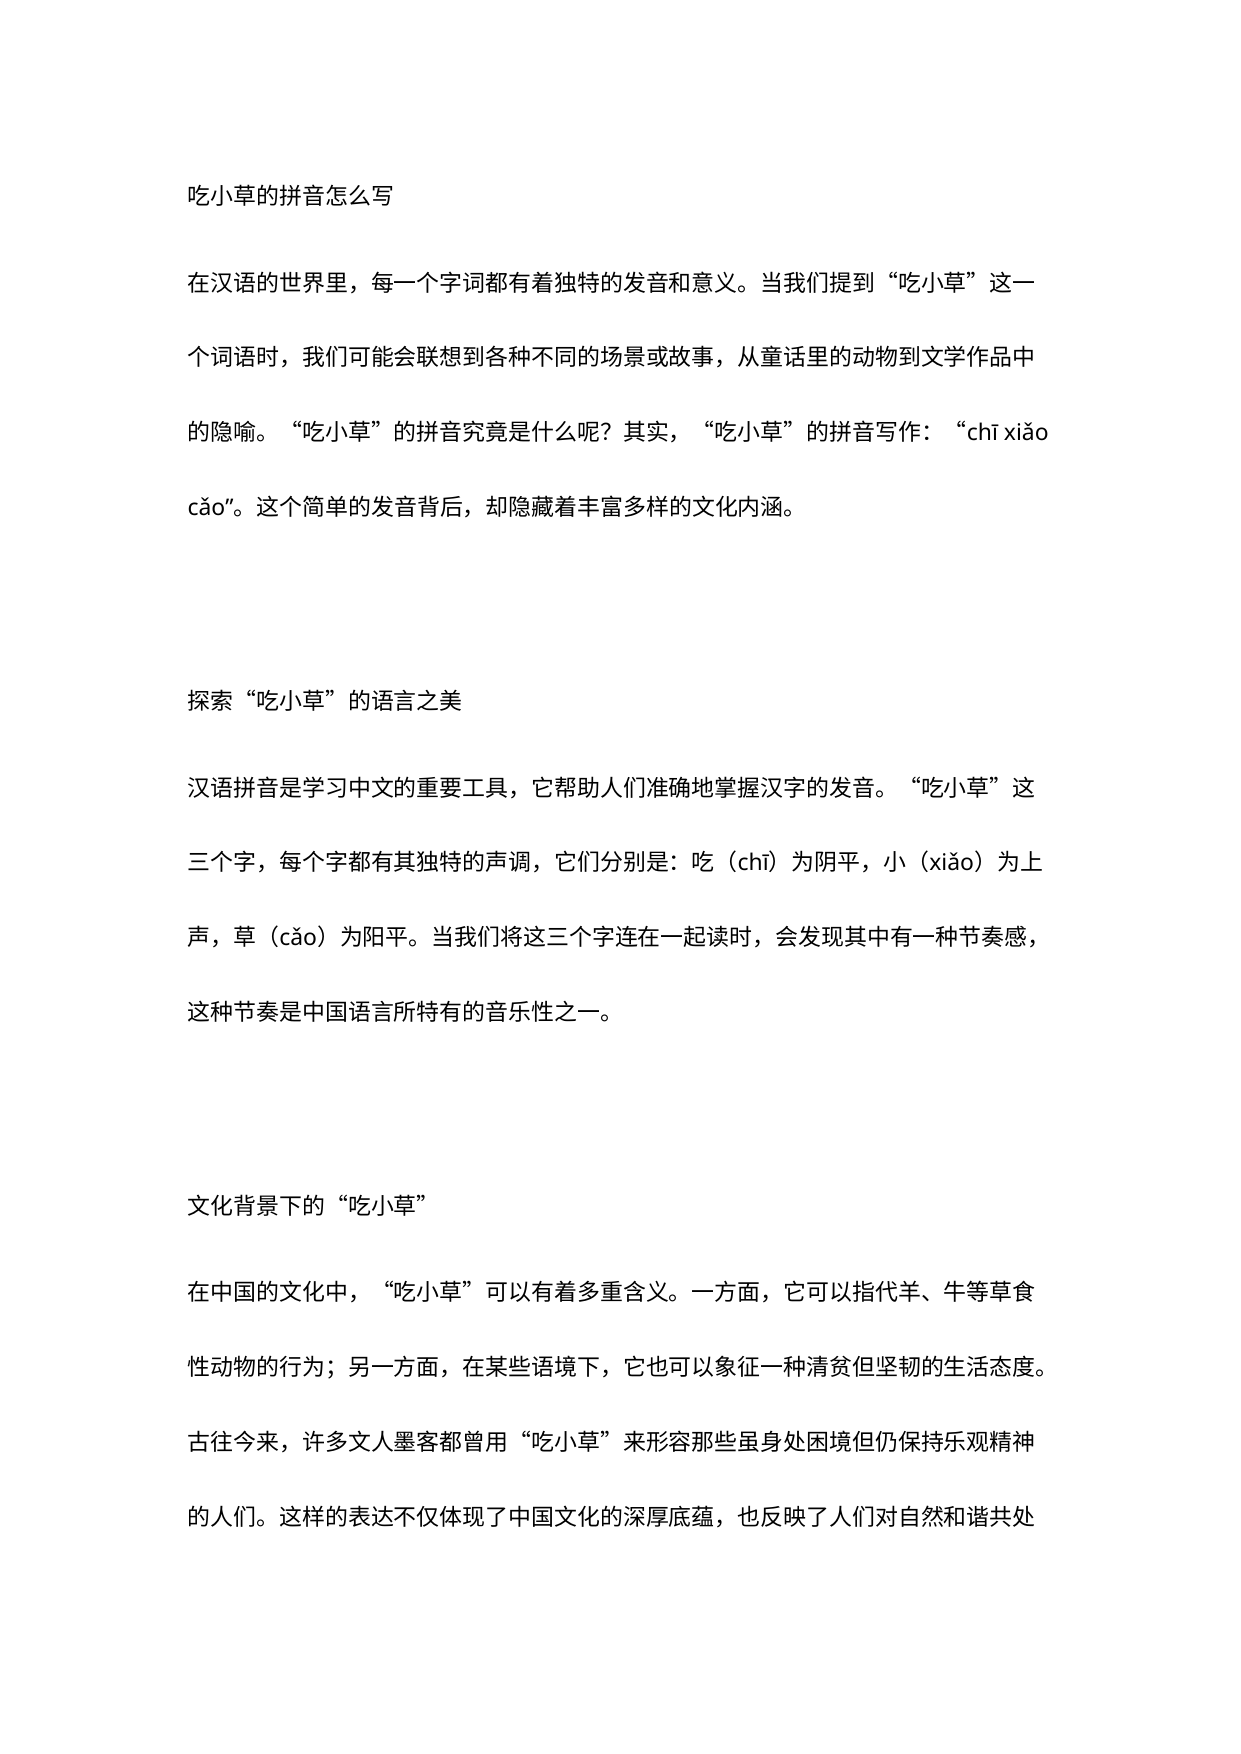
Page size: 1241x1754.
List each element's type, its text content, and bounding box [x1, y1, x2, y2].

text 汉语拼音是学习中文的重要工具，它帮助人们准确地掌握汉字的发音。“吃小草”这三个字，每个字都有其独特的声调，它们分别是：吃（chī）为阴平，小（xiǎo）为上声，草（cǎo）为阳平。当我们将这三个字连在一起读时，会发现其中有一种节奏感，这种节奏是中国语言所特有的音乐性之一。 [187, 753, 1053, 1043]
text 吃小草的拼音怎么写 [187, 162, 1053, 227]
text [187, 1258, 1053, 1547]
text 文化背景下的“吃小草” [187, 1172, 1053, 1237]
text 在汉语的世界里，每一个字词都有着独特的发音和意义。当我们提到“吃小草”这一个词语时，我们可能会联想到各种不同的场景或故事，从童话里的动物到文学作品中的隐喻。“吃小草”的拼音究竟是什么呢？其实，“吃小草”的拼音写作：“chī xiǎo cǎo”。这个简单的发音背后，却隐藏着丰富多样的文化内涵。 [187, 248, 1053, 538]
text 探索“吃小草”的语言之美 [187, 667, 1053, 732]
